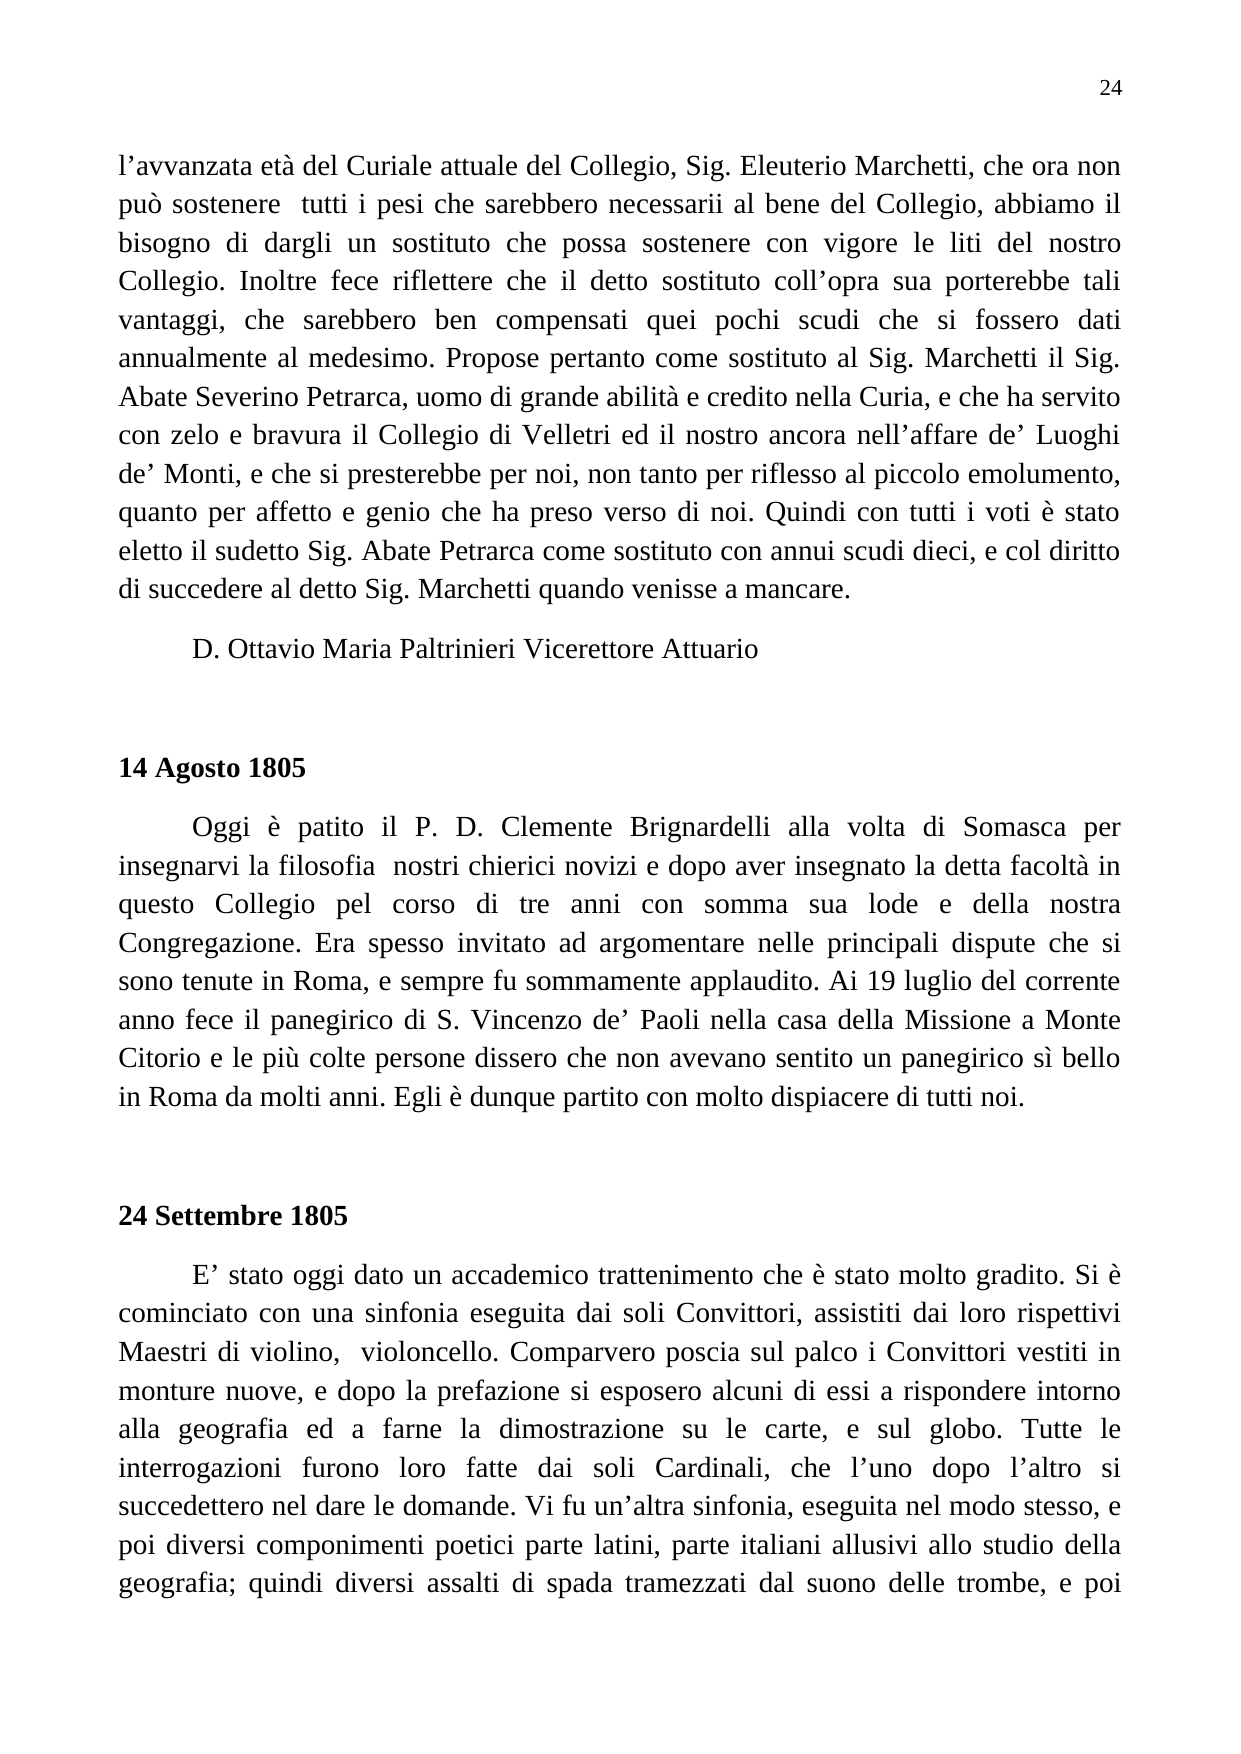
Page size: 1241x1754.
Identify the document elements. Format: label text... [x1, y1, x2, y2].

text Oggi è patito il P. D. Clemente Brignardelli alla volta di Somasca per insegnarvi la filosofia nostri chierici novizi e dopo aver insegnato la detta facoltà in questo Collegio pel corso di tre anni con somma sua lode e della nostra Congregazione. Era spesso invitato ad argomentare nelle principali dispute che si sono tenute in Roma, e sempre fu sommamente applaudito. Ai 19 luglio del corrente anno fece il panegirico di S. Vincenzo de’ Paoli nella casa della Missione a Monte Citorio e le più colte persone dissero che non avevano sentito un panegirico sì bello in Roma da molti anni. Egli è dunque partito con molto dispiacere di tutti noi. [118, 809, 1122, 1112]
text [118, 148, 1122, 605]
text D. Ottavio Maria Paltrinieri Vicerettore Attuario [118, 631, 1122, 664]
text 24 Settembre 1805 [118, 1198, 1122, 1231]
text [118, 1257, 1122, 1599]
text 14 Agosto 1805 [118, 750, 1122, 783]
